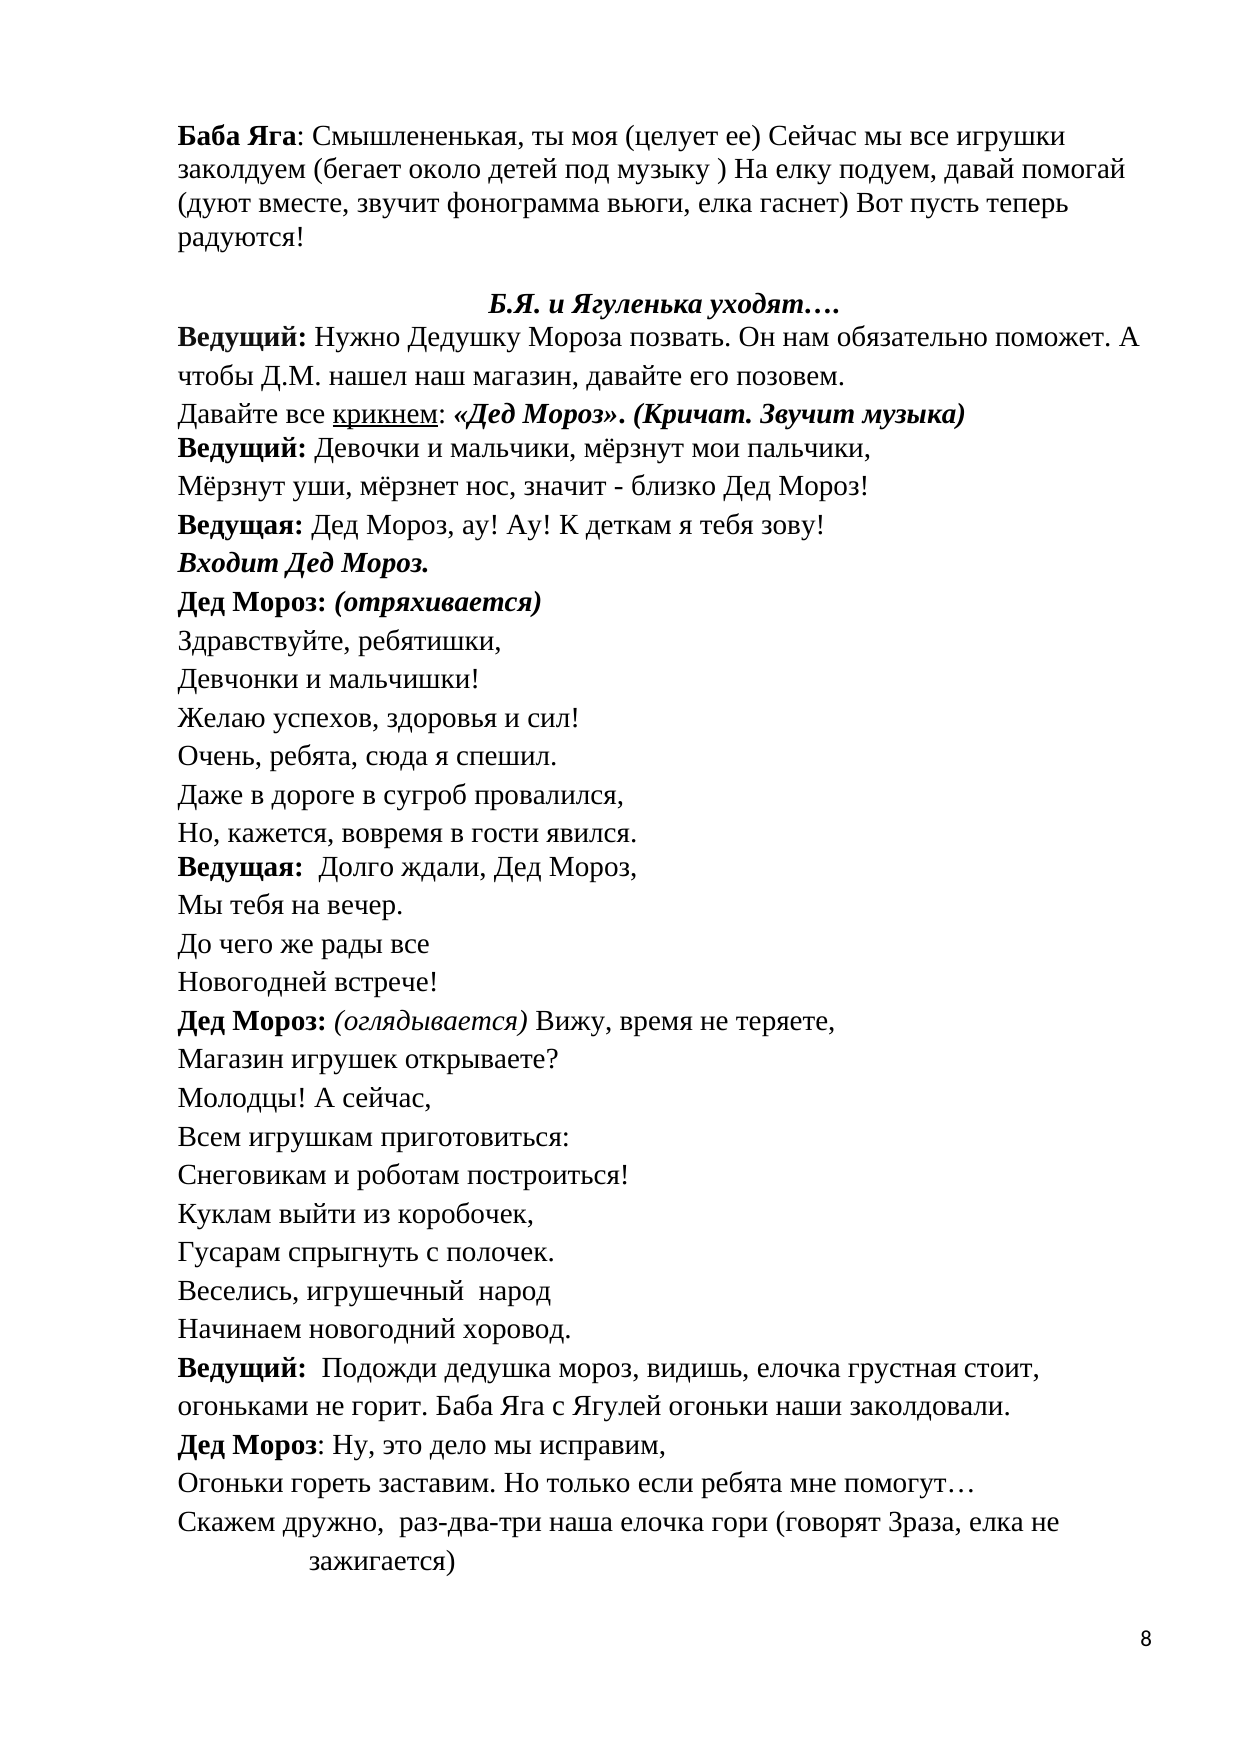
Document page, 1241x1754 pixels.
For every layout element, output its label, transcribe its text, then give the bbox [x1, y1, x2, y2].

text Ведущий: Подожди дедушка мороз, видишь, елочка грустная стоит, огоньками не горит. Баба Яга с Ягулей огоньки наши заколдовали. [177, 1350, 1152, 1422]
text Снеговикам и роботам построиться! [177, 1157, 1152, 1191]
text Начинаем новогодний хоровод. [177, 1311, 1152, 1345]
text Желаю успехов, здоровья и сил! [177, 700, 1152, 733]
text Ведущая: Дед Мороз, ау! Ау! К деткам я тебя зову! [177, 507, 1152, 541]
text Очень, ребята, сюда я спешил. [177, 738, 1152, 772]
text Всем игрушкам приготовиться: [177, 1119, 1152, 1152]
text Гусарам спрыгнуть с полочек. [177, 1234, 1152, 1268]
text Мёрзнут уши, мёрзнет нос, значит - близко Дед Мороз! [177, 468, 1152, 502]
text Веселись, игрушечный народ [177, 1273, 1152, 1306]
text Девчонки и мальчишки! [177, 661, 1152, 695]
text Дед Мороз: (отряхивается) [177, 584, 1152, 618]
text Даже в дороге в сугроб провалился, [177, 777, 1152, 810]
text Дед Мороз: Ну, это дело мы исправим, [177, 1427, 1152, 1461]
text Дед Мороз: (оглядывается) Вижу, время не теряете, [177, 1003, 1152, 1037]
text До чего же рады все [177, 926, 1152, 959]
text Но, кажется, вовремя в гости явился. [177, 815, 1152, 849]
text Огоньки гореть заставим. Но только если ребята мне помогут… [177, 1466, 1152, 1499]
text Новогодней встрече! [177, 964, 1152, 998]
text Скажем дружно, раз-два-три наша елочка гори (говорят 3раза, елка не зажигается) [177, 1504, 1152, 1576]
text Куклам выйти из коробочек, [177, 1196, 1152, 1229]
text Здравствуйте, ребятишки, [177, 623, 1152, 656]
text Б.Я. и Ягуленька уходят…. [177, 286, 1152, 319]
text Магазин игрушек открываете? [177, 1042, 1152, 1075]
text Ведущий: Нужно Дедушку Мороза позвать. Он нам обязательно поможет. А чтобы Д.М. нашел наш магазин, давайте его позовем. [177, 319, 1152, 391]
text Молодцы! А сейчас, [177, 1080, 1152, 1114]
text Баба Яга: Смышлененькая, ты моя (целует ее) Сейчас мы все игрушки заколдуем (бегает около детей под музыку ) На елку подуем, давай помогай (дуют вместе, звучит фонограмма вьюги, елка гаснет) Вот пусть теперь радуются! [177, 118, 1152, 252]
text Давайте все крикнем: «Дед Мороз». (Кричат. Звучит музыка) [177, 396, 1152, 430]
text Ведущая: Долго ждали, Дед Мороз, [177, 849, 1152, 882]
text Ведущий: Девочки и мальчики, мёрзнут мои пальчики, [177, 430, 1152, 463]
text Входит Дед Мороз. [177, 546, 1152, 579]
text Мы тебя на вечер. [177, 887, 1152, 921]
